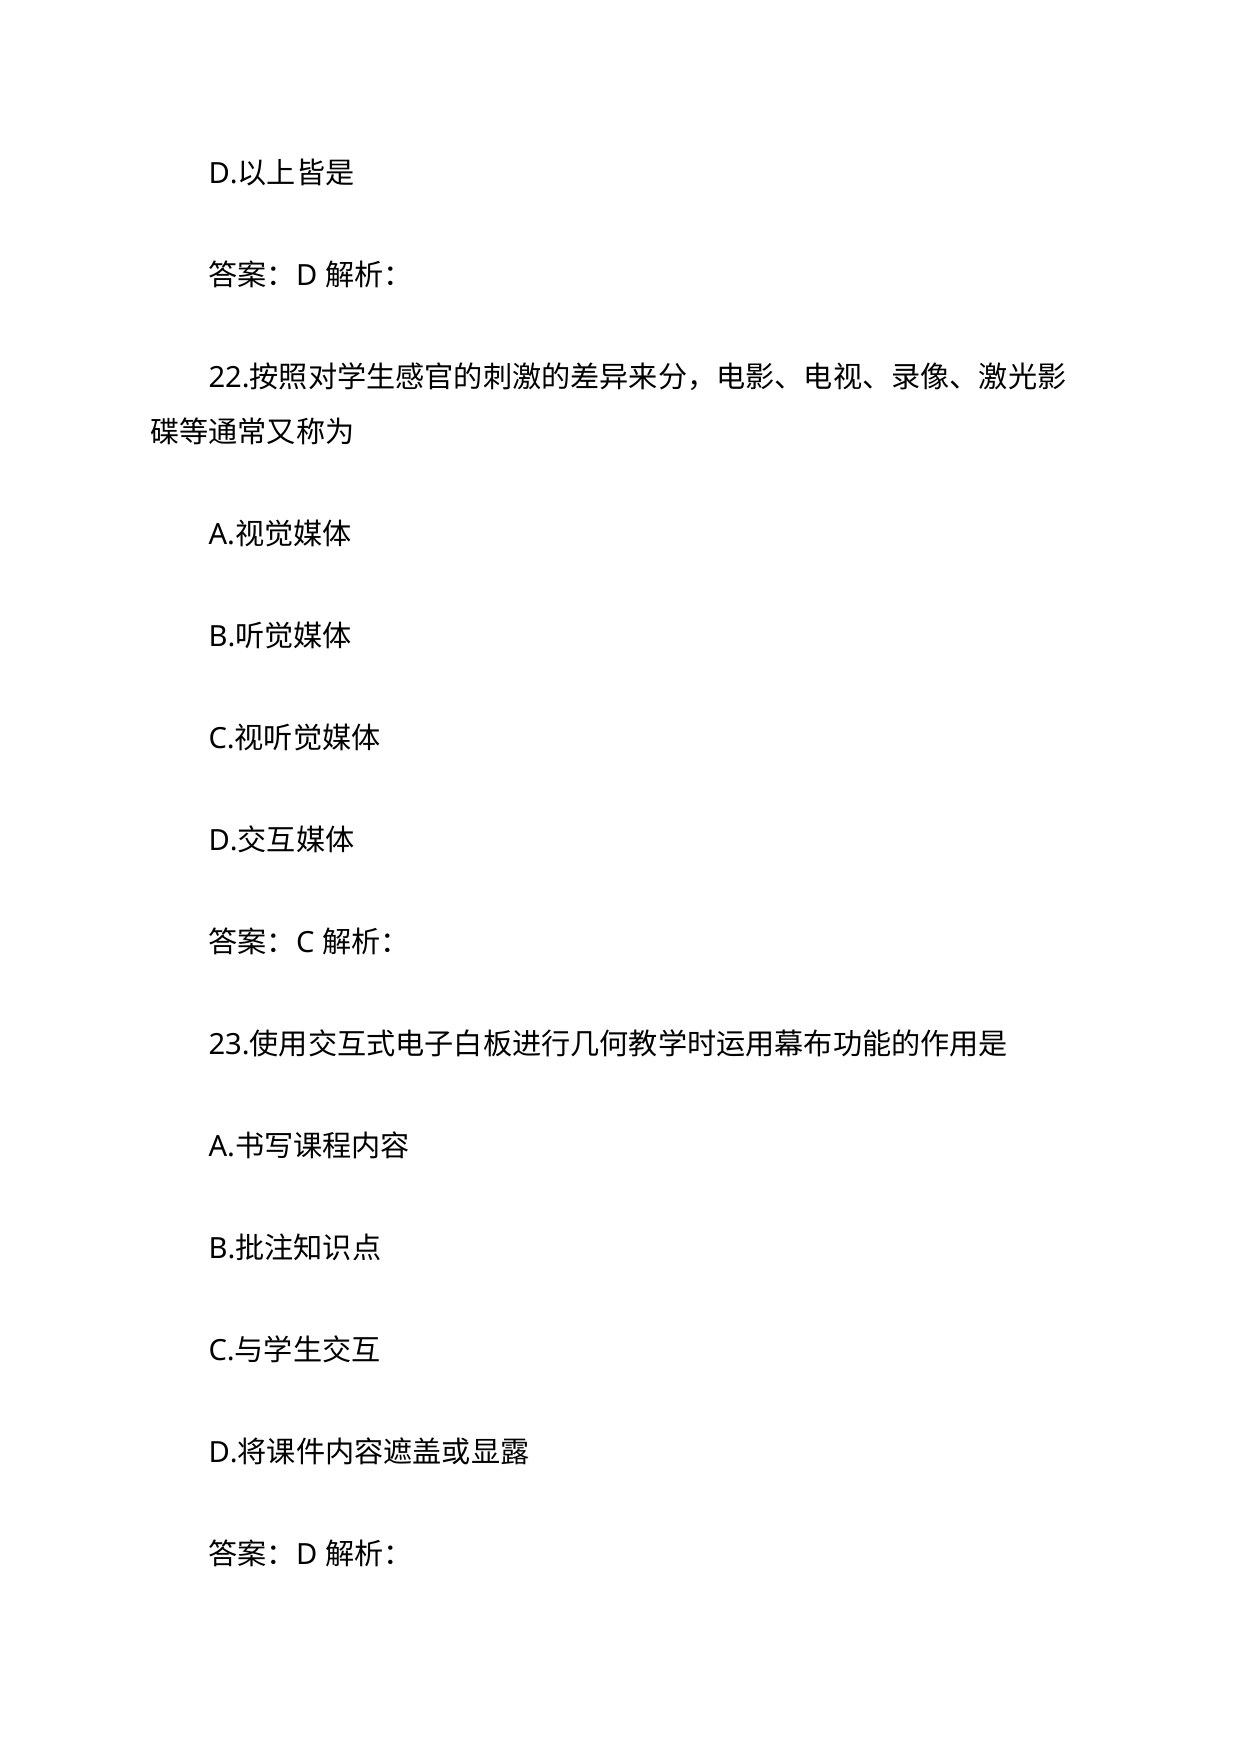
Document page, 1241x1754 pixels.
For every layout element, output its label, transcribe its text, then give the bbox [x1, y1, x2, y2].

text 22.按照对学生感官的刺激的差异来分，电影、电视、录像、激光影碟等通常又称为 [150, 354, 1090, 451]
text C.与学生交互 [150, 1327, 1090, 1369]
text 答案：C 解析： [150, 919, 1090, 961]
text B.听觉媒体 [150, 613, 1090, 655]
text 答案：D 解析： [150, 252, 1090, 294]
text 答案：D 解析： [150, 1531, 1090, 1573]
text 23.使用交互式电子白板进行几何教学时运用幕布功能的作用是 [150, 1021, 1090, 1063]
text D.交互媒体 [150, 817, 1090, 859]
text B.批注知识点 [150, 1224, 1090, 1267]
text A.书写课程内容 [150, 1123, 1090, 1165]
text A.视觉媒体 [150, 511, 1090, 553]
text D.将课件内容遮盖或显露 [150, 1428, 1090, 1471]
text D.以上皆是 [150, 150, 1090, 192]
text C.视听觉媒体 [150, 715, 1090, 757]
